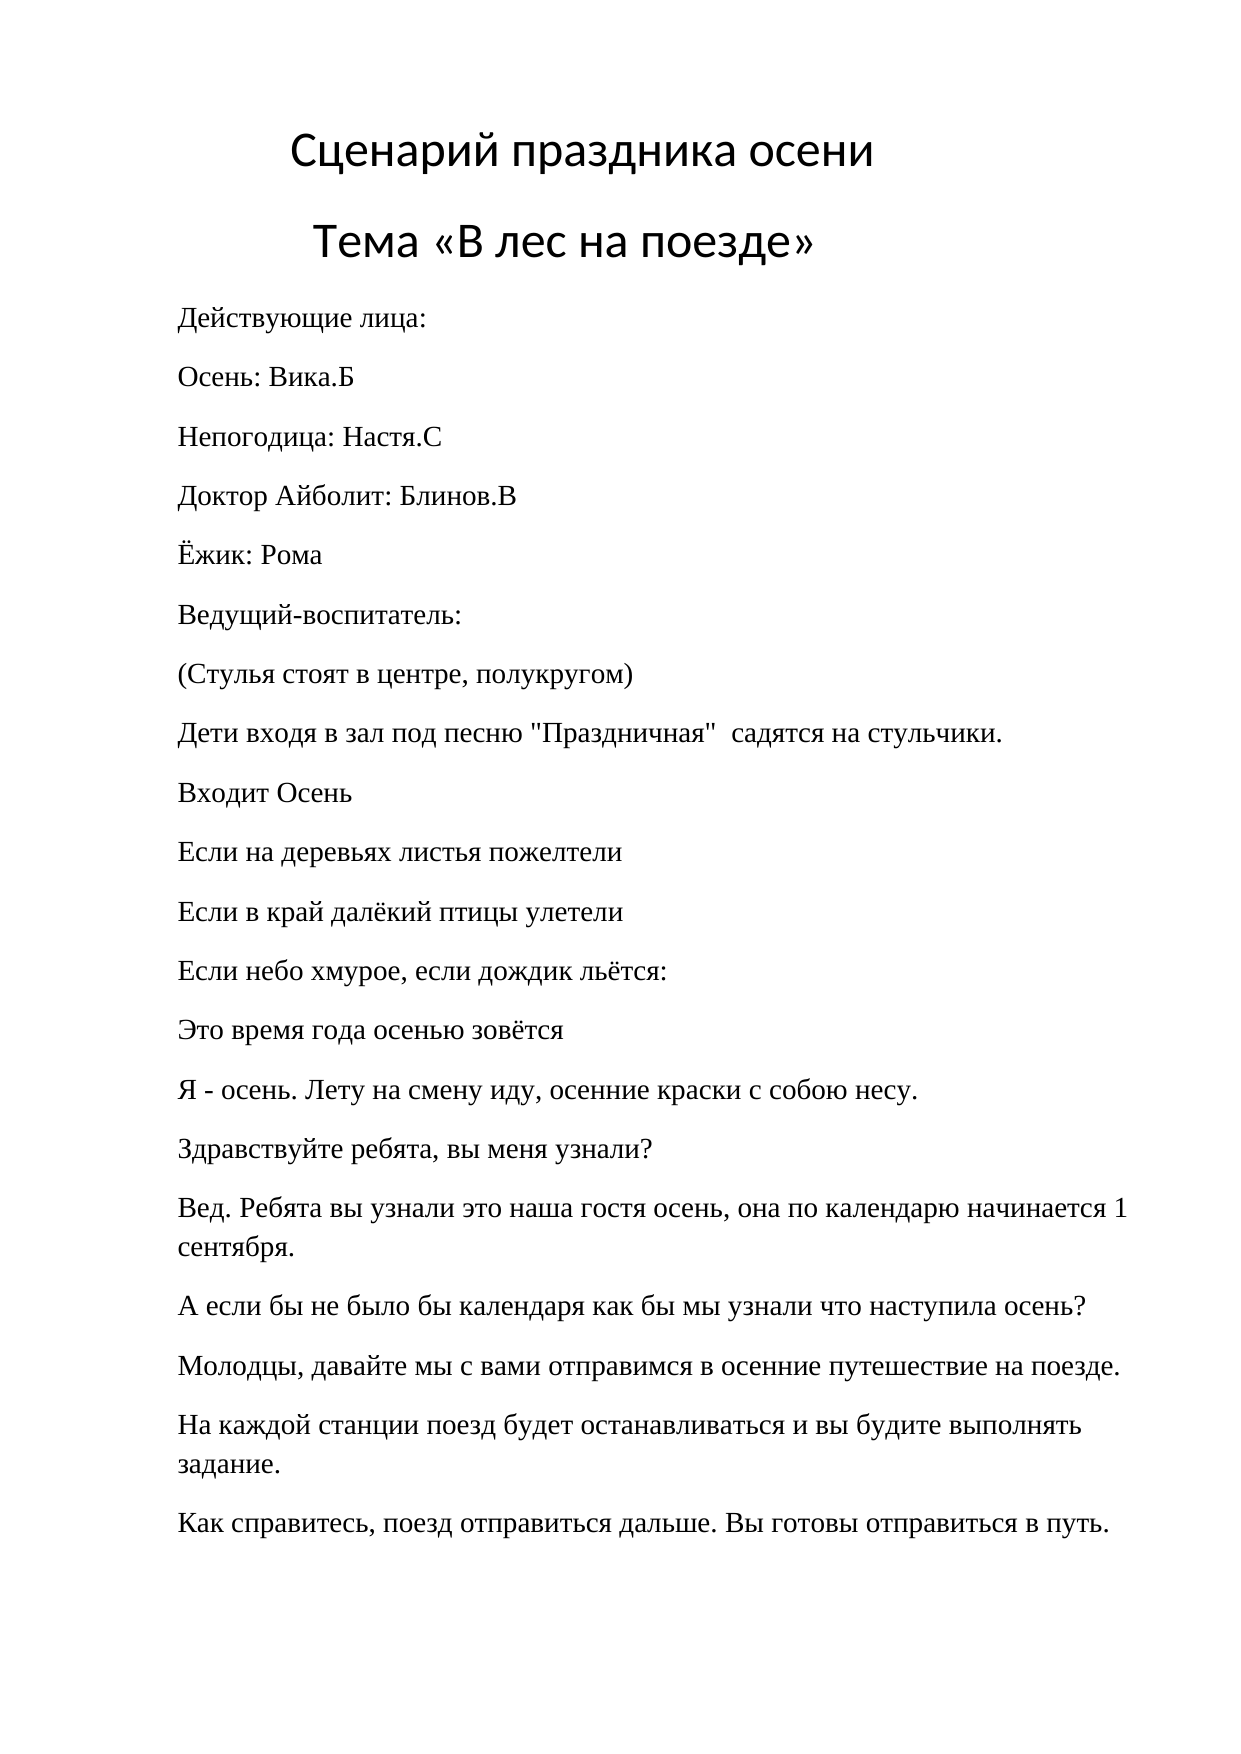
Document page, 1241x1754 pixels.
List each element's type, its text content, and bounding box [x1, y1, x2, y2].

text Как справитесь, поезд отправиться дальше. Вы готовы отправиться в путь. [177, 1505, 1152, 1539]
text Дети входя в зал под песню "Праздничная" садятся на стульчики. [177, 716, 1152, 749]
text Сценарий праздника осени [177, 118, 1152, 179]
text Молодцы, давайте мы с вами отправимся в осенние путешествие на поезде. [177, 1348, 1152, 1381]
text Если небо хмурое, если дождик льётся: [177, 953, 1152, 987]
text Я - осень. Лету на смену иду, осенние краски с собою несу. [177, 1072, 1152, 1105]
text А если бы не было бы календаря как бы мы узнали что наступила осень? [177, 1288, 1152, 1322]
text Осень: Вика.Б [177, 359, 1152, 393]
text Непогодица: Настя.С [177, 419, 1152, 452]
text Это время года осенью зовётся [177, 1012, 1152, 1046]
text Если на деревьях листья пожелтели [177, 834, 1152, 868]
text Ёжик: Рома [177, 537, 1152, 571]
text (Стулья стоят в центре, полукругом) [177, 656, 1152, 690]
text Если в край далёкий птицы улетели [177, 894, 1152, 927]
text Тема «В лес на поезде» [177, 209, 1152, 270]
text На каждой станции поезд будет останавливаться и вы будите выполнять задание. [177, 1407, 1152, 1479]
text Здравствуйте ребята, вы меня узнали? [177, 1131, 1152, 1165]
text Действующие лица: [177, 300, 1152, 333]
text Вед. Ребята вы узнали это наша гостя осень, она по календарю начинается 1 сентября. [177, 1191, 1152, 1263]
text Входит Осень [177, 775, 1152, 808]
text Доктор Айболит: Блинов.В [177, 478, 1152, 512]
text Ведущий-воспитатель: [177, 597, 1152, 630]
